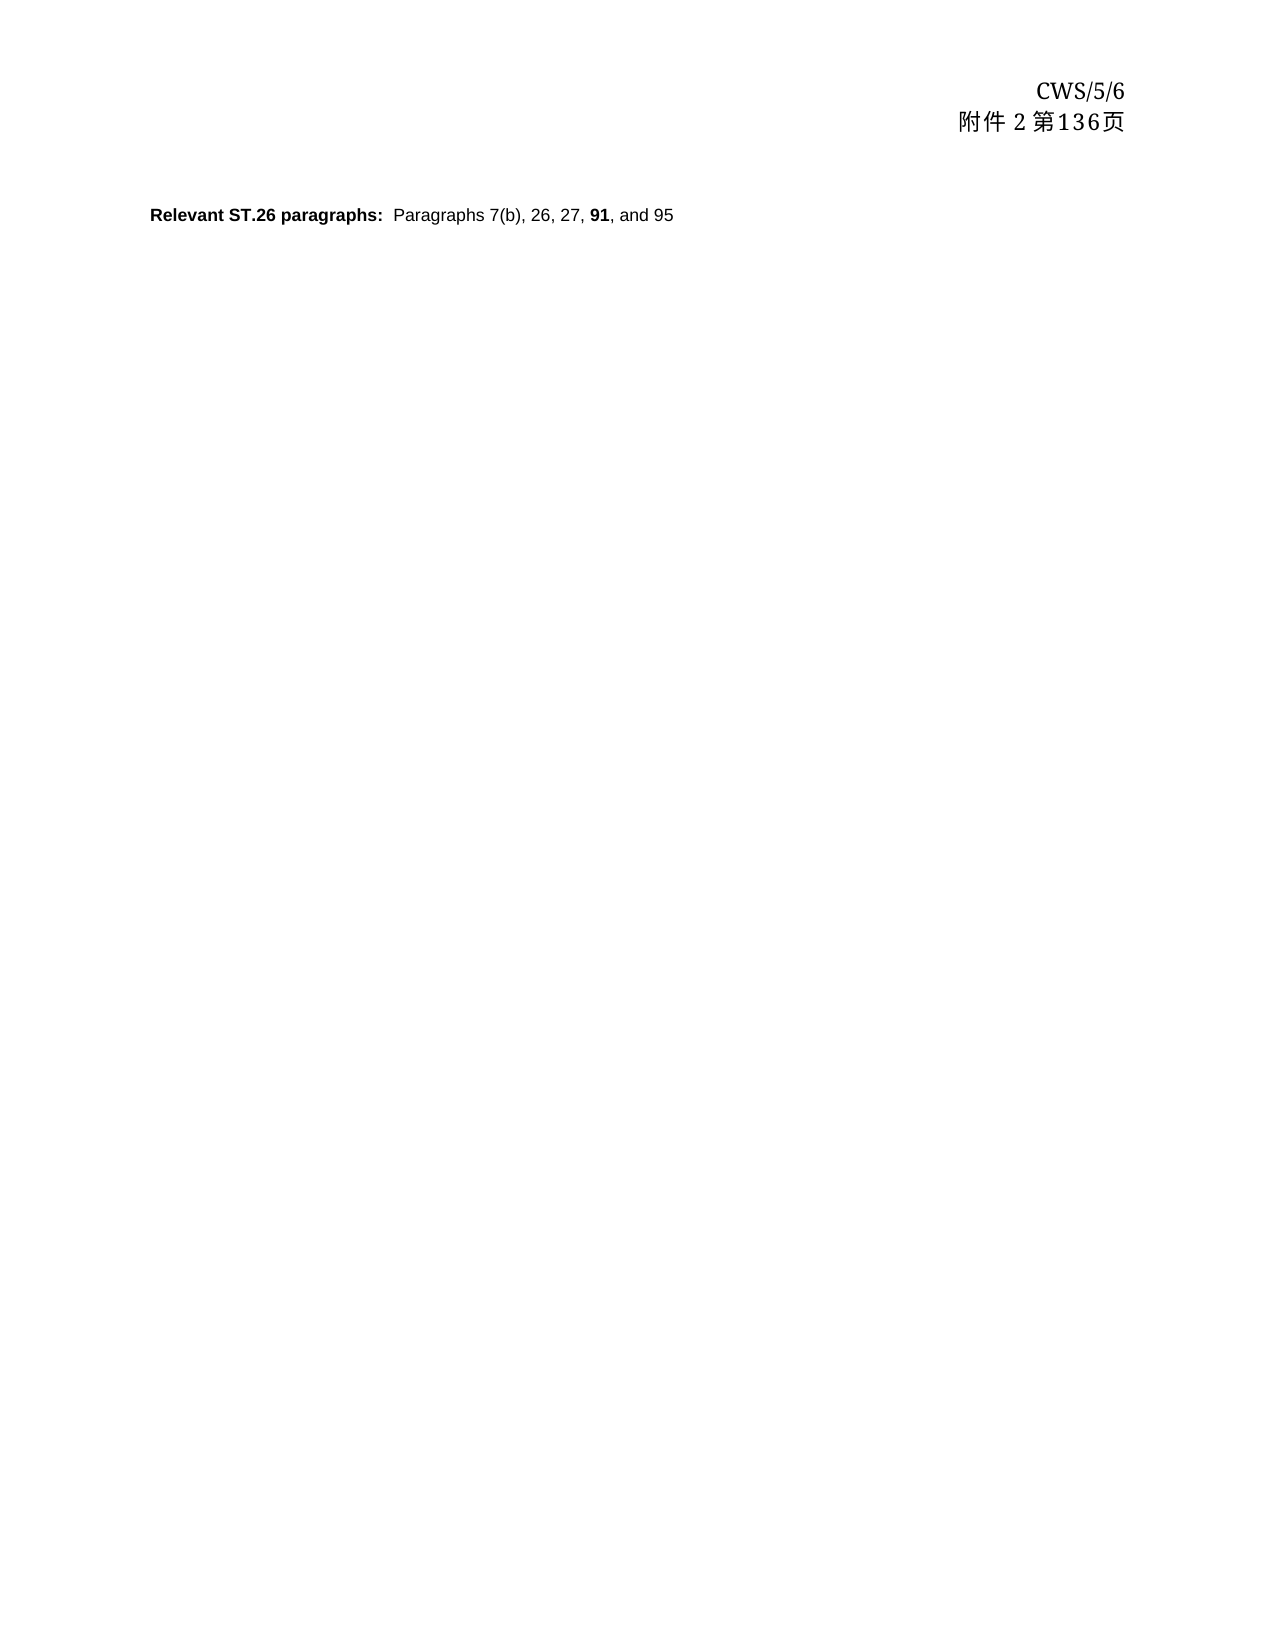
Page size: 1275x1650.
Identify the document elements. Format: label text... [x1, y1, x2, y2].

text Relevant ST.26 paragraphs: Paragraphs 7(b), 26, 27, 91, and 95 [150, 205, 1125, 225]
